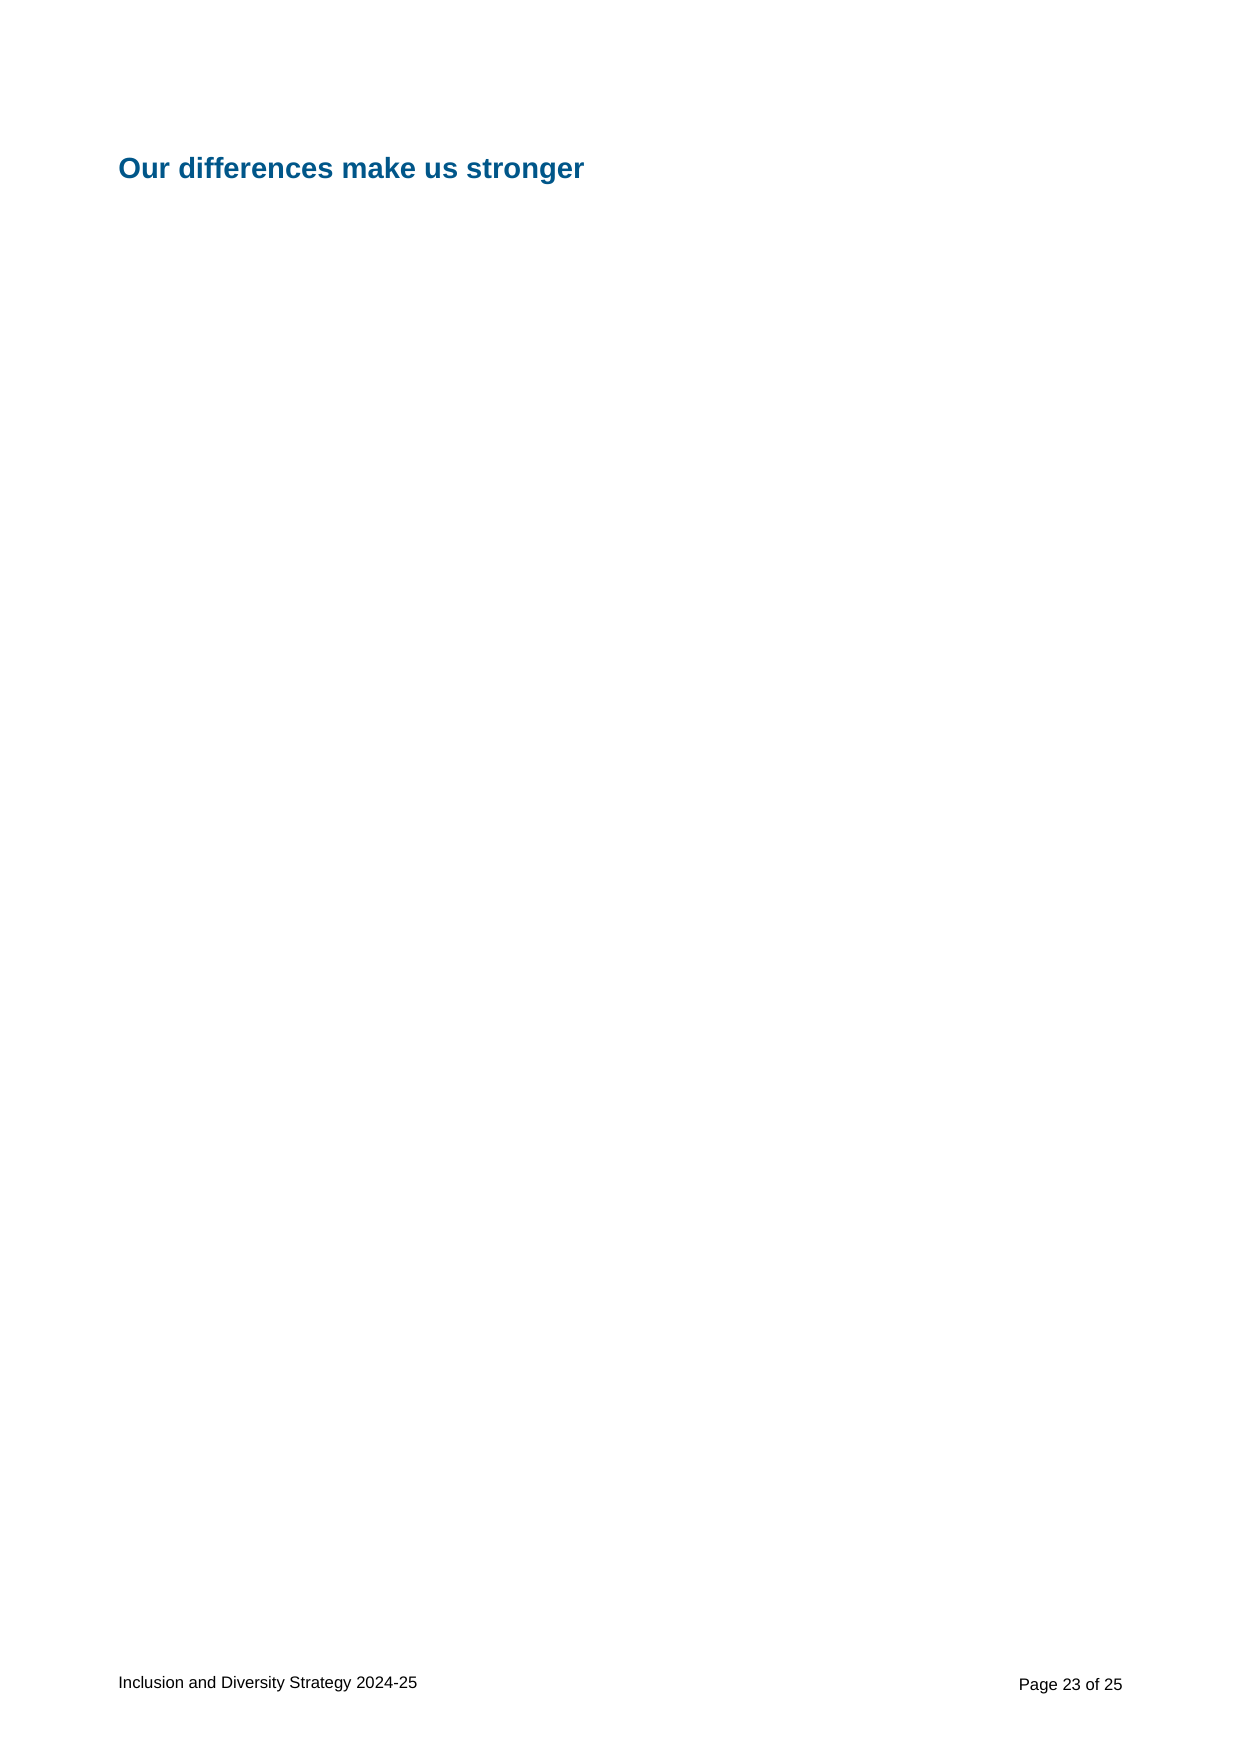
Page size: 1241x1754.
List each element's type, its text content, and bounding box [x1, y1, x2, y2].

text Our differences make us stronger [118, 143, 1122, 185]
